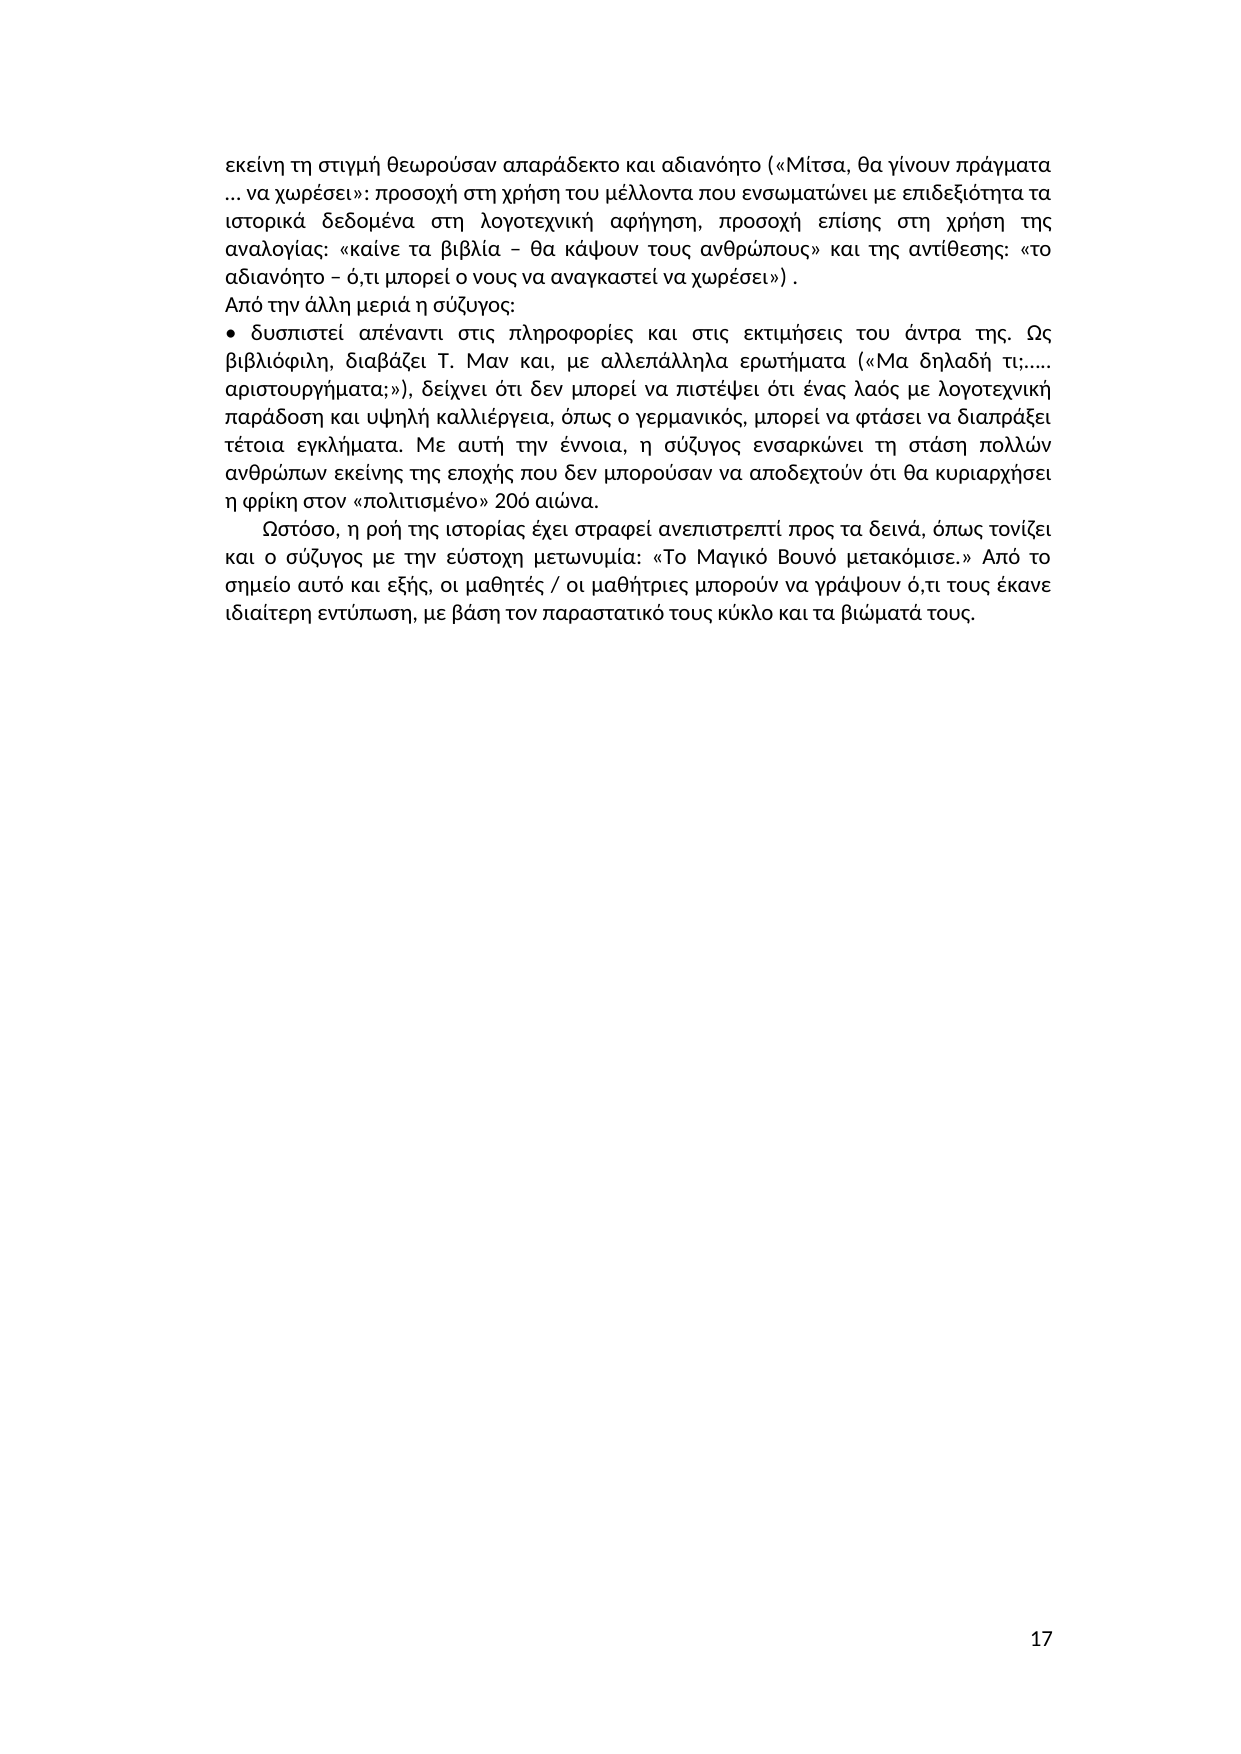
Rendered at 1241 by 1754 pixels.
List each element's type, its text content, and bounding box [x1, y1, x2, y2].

text Ωστόσο, η ροή της ιστορίας έχει στραφεί ανεπιστρεπτί προς τα δεινά, όπως τονίζει και ο σύζυγος με την εύστοχη μετωνυμία: «Το Μαγικό Βουνό μετακόμισε.» Από το σημείο αυτό και εξής, οι μαθητές / οι μαθήτριες μπορούν να γράψουν ό,τι τους έκανε ιδιαίτερη εντύπωση, με βάση τον παραστατικό τους κύκλο και τα βιώματά τους. [225, 514, 1053, 626]
text • δυσπιστεί απέναντι στις πληροφορίες και στις εκτιμήσεις του άντρα της. Ως βιβλιόφιλη, διαβάζει Τ. Μαν και, με αλλεπάλληλα ερωτήματα («Μα δηλαδή τι;….. αριστουργήματα;»), δείχνει ότι δεν μπορεί να πιστέψει ότι ένας λαός με λογοτεχνική παράδοση και υψηλή καλλιέργεια, όπως ο γερμανικός, μπορεί να φτάσει να διαπράξει τέτοια εγκλήματα. Με αυτή την έννοια, η σύζυγος ενσαρκώνει τη στάση πολλών ανθρώπων εκείνης της εποχής που δεν μπορούσαν να αποδεχτούν ότι θα κυριαρχήσει η φρίκη στον «πολιτισμένο» 20ό αιώνα. [225, 318, 1053, 514]
text Από την άλλη μεριά η σύζυγος: [225, 290, 1053, 318]
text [225, 150, 1053, 290]
